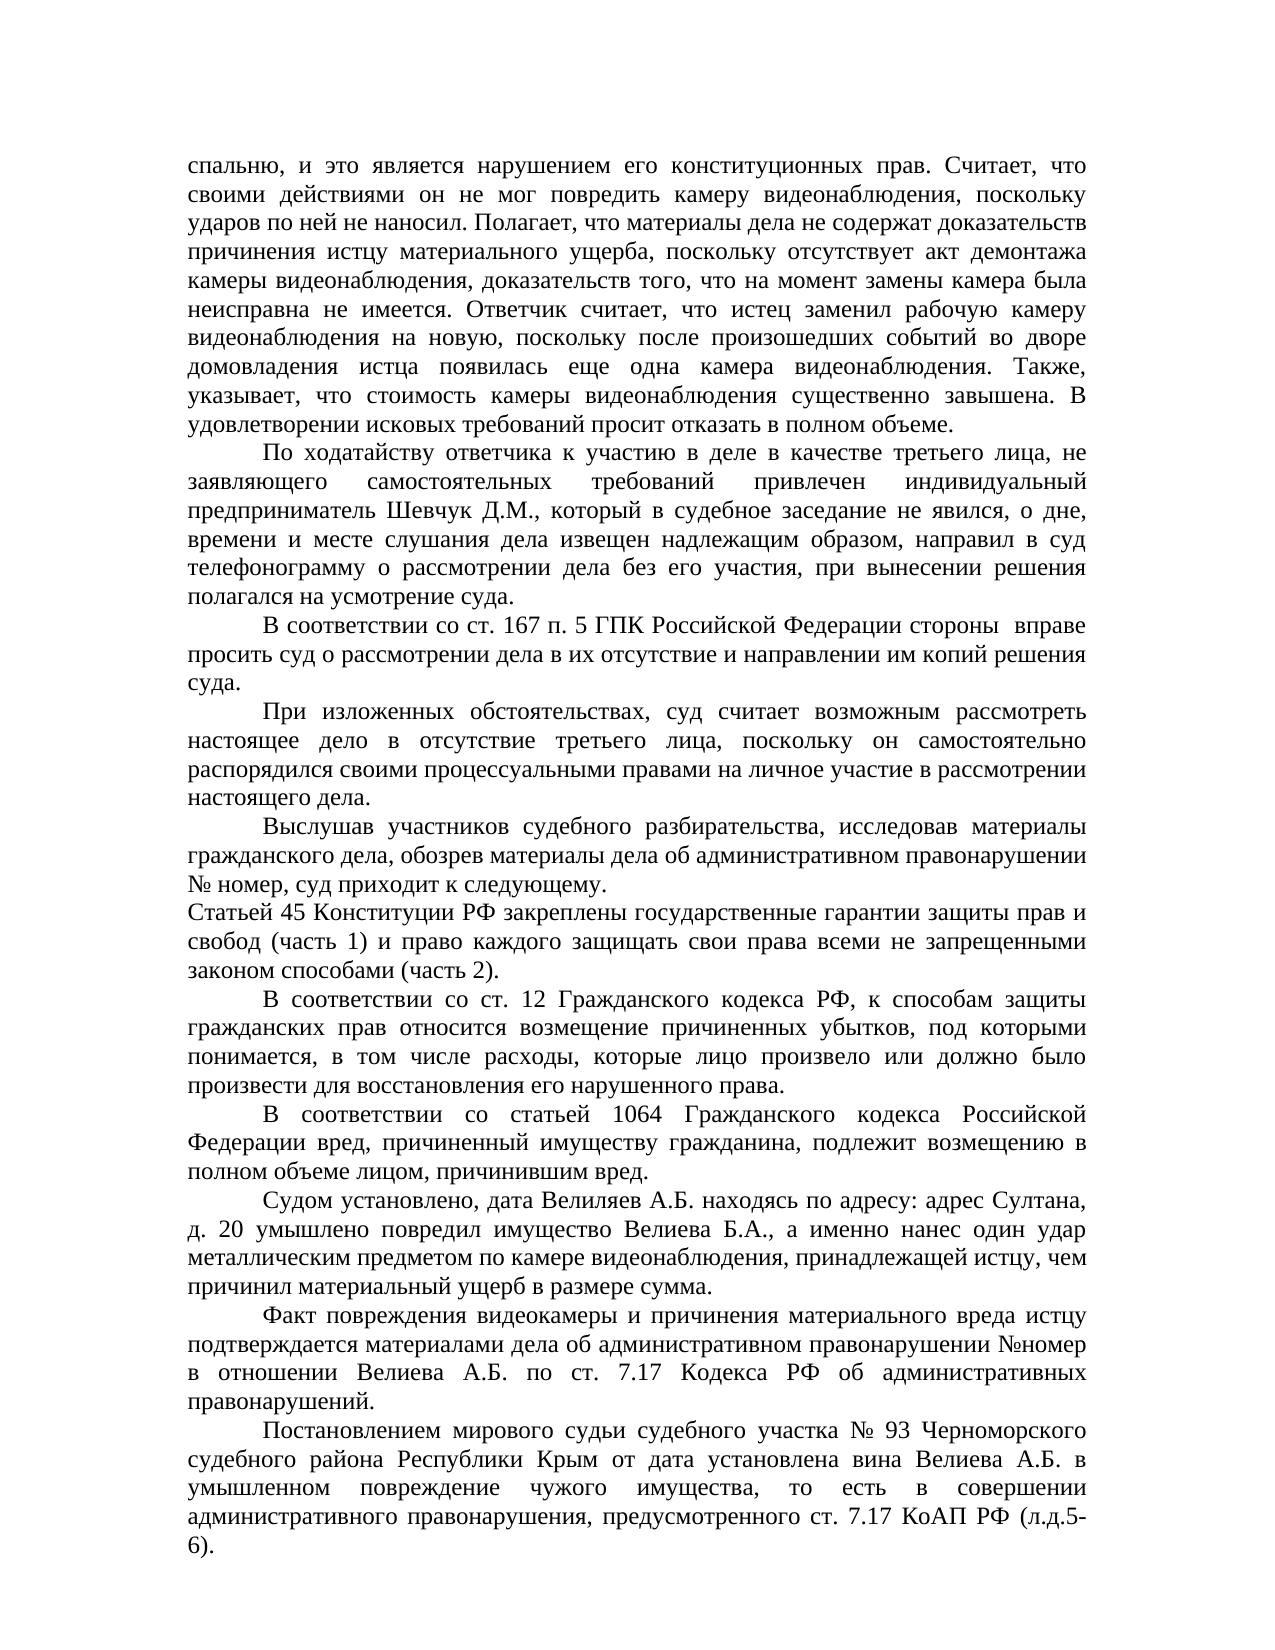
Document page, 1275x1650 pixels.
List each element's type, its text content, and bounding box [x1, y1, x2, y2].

text Судом установлено, дата Велиляев А.Б. находясь по адресу: адрес Султана, д. 20 умышлено повредил имущество Велиева Б.А., а именно нанес один удар металлическим предметом по камере видеонаблюдения, принадлежащей истцу, чем причинил материальный ущерб в размере сумма. [187, 1185, 1087, 1300]
text В соответствии со статьей 1064 Гражданского кодекса Российской Федерации вред, причиненный имуществу гражданина, подлежит возмещению в полном объеме лицом, причинившим вред. [187, 1099, 1087, 1185]
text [187, 150, 1087, 437]
text В соответствии со ст. 167 п. 5 ГПК Российской Федерации стороны вправе просить суд о рассмотрении дела в их отсутствие и направлении им копий решения суда. [187, 610, 1087, 696]
text Выслушав участников судебного разбирательства, исследовав материалы гражданского дела, обозрев материалы дела об административном правонарушении № номер, суд приходит к следующему. [187, 811, 1087, 897]
text Факт повреждения видеокамеры и причинения материального вреда истцу подтверждается материалами дела об административном правонарушении №номер в отношении Велиева А.Б. по ст. 7.17 Кодекса РФ об административных правонарушений. [187, 1300, 1087, 1415]
text Статьей 45 Конституции РФ закреплены государственные гарантии защиты прав и свобод (часть 1) и право каждого защищать свои права всеми не запрещенными законом способами (часть 2). [187, 897, 1087, 984]
text По ходатайству ответчика к участию в деле в качестве третьего лица, не заявляющего самостоятельных требований привлечен индивидуальный предприниматель Шевчук Д.М., который в судебное заседание не явился, о дне, времени и месте слушания дела извещен надлежащим образом, направил в суд телефонограмму о рассмотрении дела без его участия, при вынесении решения полагался на усмотрение суда. [187, 437, 1087, 610]
text Постановлением мирового судьи судебного участка № 93 Черноморского судебного района Республики Крым от дата установлена вина Велиева А.Б. в умышленном повреждение чужого имущества, то есть в совершении административного правонарушения, предусмотренного ст. 7.17 КоАП РФ (л.д.5-6). [187, 1415, 1087, 1559]
text В соответствии со ст. 12 Гражданского кодекса РФ, к способам защиты гражданских прав относится возмещение причиненных убытков, под которыми понимается, в том числе расходы, которые лицо произвело или должно было произвести для восстановления его нарушенного права. [187, 984, 1087, 1099]
text При изложенных обстоятельствах, суд считает возможным рассмотреть настоящее дело в отсутствие третьего лица, поскольку он самостоятельно распорядился своими процессуальными правами на личное участие в рассмотрении настоящего дела. [187, 696, 1087, 811]
